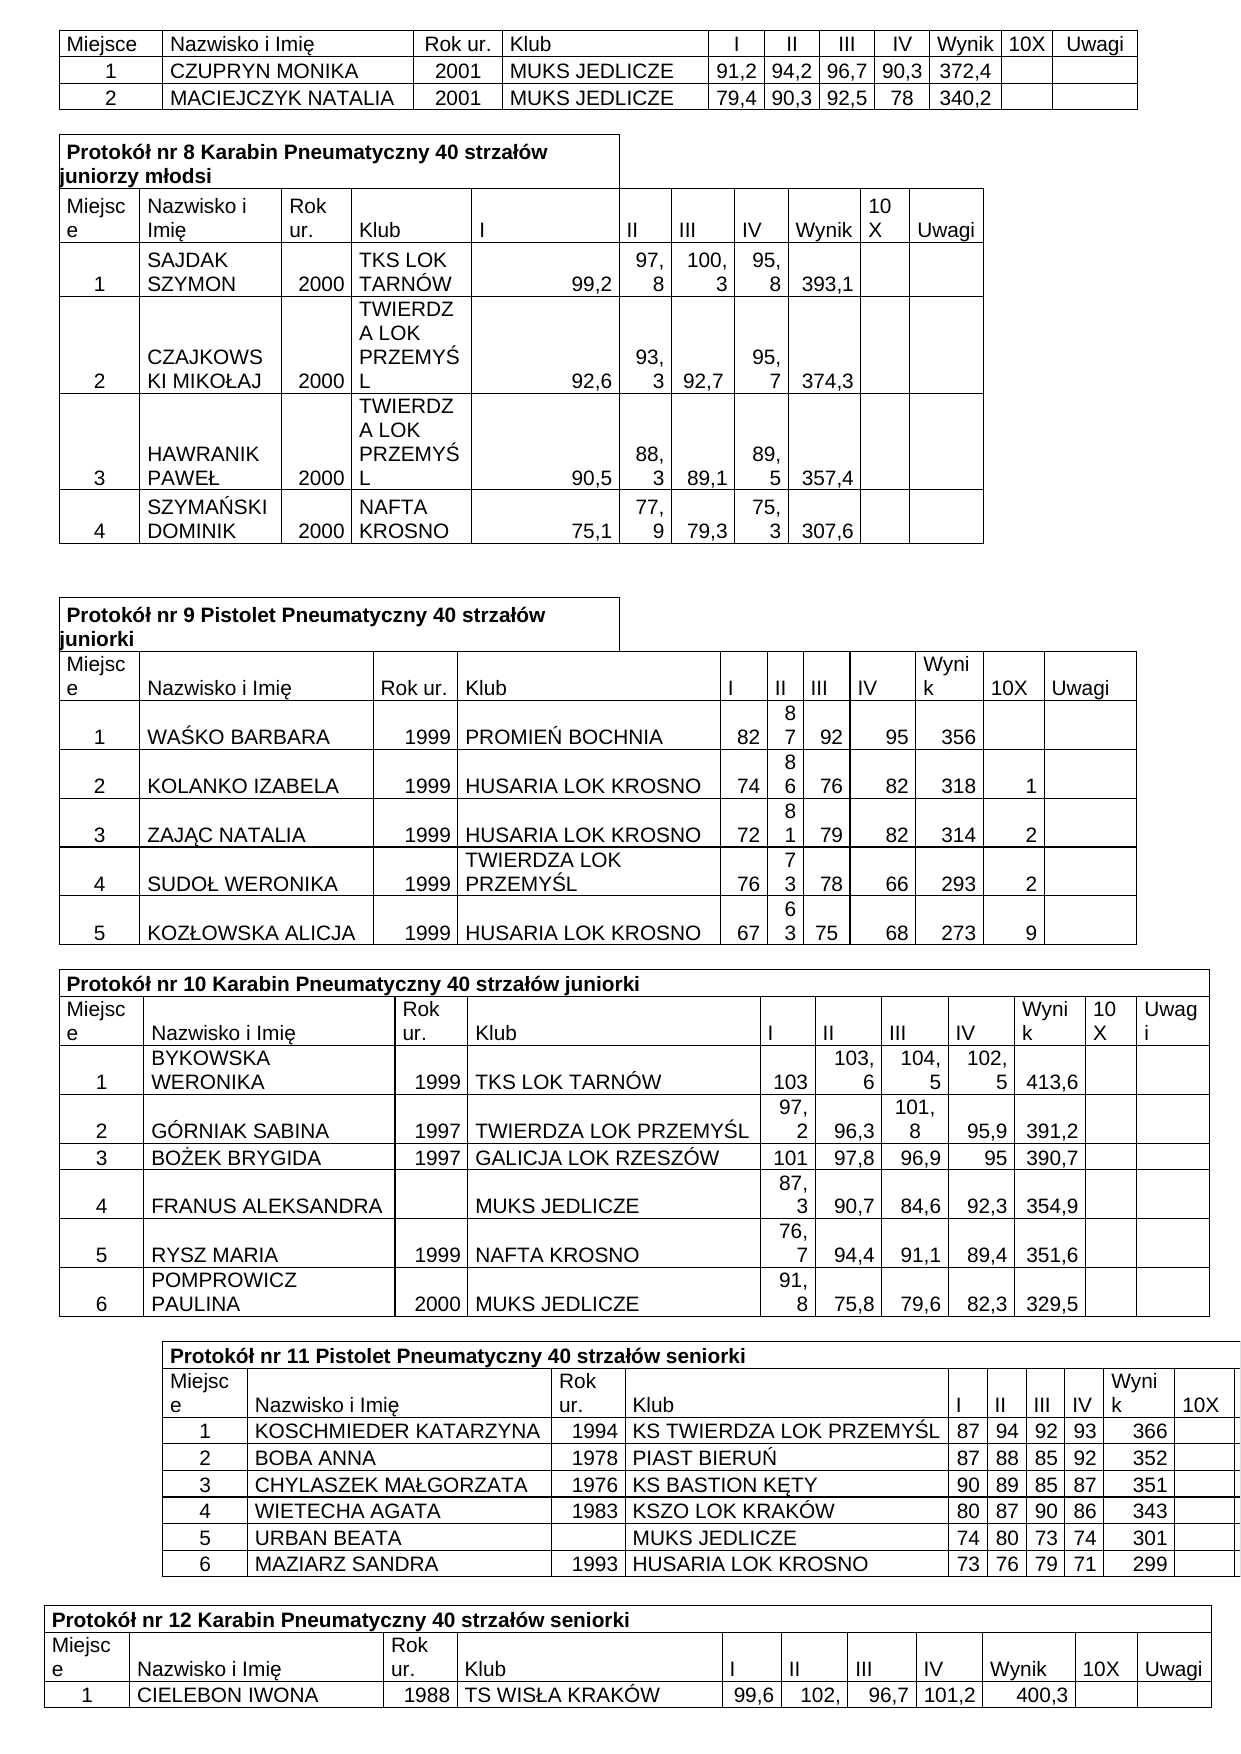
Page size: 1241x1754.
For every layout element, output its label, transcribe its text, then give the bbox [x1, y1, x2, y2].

table_cell HAWRANIK PAWEŁ [140, 394, 281, 489]
table_cell FRANUS ALEKSANDRA [144, 1170, 394, 1218]
table_cell 1999 [374, 750, 457, 797]
table_cell Rok ur. [374, 652, 457, 699]
table_cell 96,3 [816, 1095, 881, 1143]
table_cell [1076, 1682, 1137, 1707]
table_cell [1175, 1418, 1234, 1443]
table_cell II [782, 1633, 847, 1681]
table_cell 99,2 [472, 243, 619, 296]
table_cell 4 [60, 848, 139, 895]
table_cell 3 [163, 1471, 247, 1496]
table_cell 68 [851, 896, 915, 944]
table_cell 2000 [282, 490, 351, 543]
table_cell Nazwisko i Imię [144, 997, 394, 1045]
table_cell BYKOWSKA WERONIKA [144, 1046, 394, 1094]
table_cell 80 [988, 1524, 1026, 1549]
table_cell [1053, 84, 1137, 109]
table_cell 1 [60, 701, 139, 748]
table_cell 4 [60, 1170, 143, 1218]
table_cell 343 [1104, 1498, 1174, 1523]
table_cell 95 [949, 1144, 1014, 1169]
table_cell 314 [916, 799, 983, 846]
table_cell CHYLASZEK MAŁGORZATA [248, 1471, 551, 1496]
table_cell 76 [721, 848, 767, 895]
table_cell 3 [60, 1144, 143, 1169]
table_cell III [820, 31, 874, 56]
table_cell 92 [804, 701, 849, 748]
table_cell 10X [1175, 1369, 1234, 1417]
table_cell 84,6 [882, 1170, 948, 1218]
table_cell 1 [984, 750, 1044, 797]
table_cell 73 [768, 848, 803, 895]
table_cell 3 [60, 394, 139, 489]
table_cell 87,3 [761, 1170, 815, 1218]
table_header Protokół nr 11 Pistolet Pneumatyczny 40 strzałów seniorki [163, 1342, 1240, 1368]
table_cell MUKS JEDLICZE [503, 84, 708, 109]
table_cell 4 [60, 490, 139, 543]
table_cell [1086, 1170, 1136, 1218]
table_cell HUSARIA LOK KROSNO [458, 799, 720, 846]
table_cell KOLANKO IZABELA [140, 750, 373, 797]
table_cell 90 [1027, 1498, 1064, 1523]
table_cell 67 [721, 896, 767, 944]
table_cell Uwagi [1045, 652, 1136, 699]
table_cell KS TWIERDZA LOK PRZEMYŚL [626, 1418, 948, 1443]
table_cell GÓRNIAK SABINA [144, 1095, 394, 1143]
table_cell 86 [1065, 1498, 1103, 1523]
table_cell [1053, 57, 1137, 83]
table_cell [1002, 84, 1052, 109]
table_cell 89 [988, 1471, 1026, 1496]
table_cell 356 [916, 701, 983, 748]
table_cell 1999 [396, 1046, 467, 1094]
table_cell 1999 [396, 1219, 467, 1267]
table_cell [861, 243, 909, 296]
table_cell [1235, 1418, 1240, 1443]
table_cell 81 [768, 799, 803, 846]
table_cell TS WISŁA KRAKÓW [458, 1682, 722, 1707]
table_cell TWIERDZA LOK PRZEMYŚL [458, 848, 720, 895]
table_cell I [472, 189, 619, 242]
table_cell 1976 [552, 1471, 625, 1496]
table_cell 78 [804, 848, 849, 895]
table_cell 2000 [282, 243, 351, 296]
table_cell MUKS JEDLICZE [468, 1170, 760, 1218]
table_cell HUSARIA LOK KROSNO [626, 1551, 948, 1576]
table_cell [1086, 1046, 1136, 1094]
table_cell II [988, 1369, 1026, 1417]
table_cell [910, 243, 983, 296]
table_cell 2 [60, 297, 139, 392]
table_cell [1137, 1170, 1209, 1218]
table_cell 77,9 [620, 490, 671, 543]
table_cell 96,7 [848, 1682, 916, 1707]
table_cell 87 [1065, 1471, 1103, 1496]
table_cell 1994 [552, 1418, 625, 1443]
table_cell 91,2 [709, 57, 764, 83]
table_cell 93,3 [620, 297, 671, 392]
table_cell [1137, 1046, 1209, 1094]
table_cell 6 [163, 1551, 247, 1576]
table_cell [910, 490, 983, 543]
table_cell 103 [761, 1046, 815, 1094]
table_cell 273 [916, 896, 983, 944]
table_cell 1 [45, 1682, 129, 1707]
table_cell IV [875, 31, 929, 56]
table_cell 90,5 [472, 394, 619, 489]
table_cell 2000 [396, 1268, 467, 1316]
table_cell Rok ur. [396, 997, 467, 1045]
table_cell 79,3 [672, 490, 734, 543]
table_cell 9 [984, 896, 1044, 944]
table_cell [552, 1524, 625, 1549]
table_cell 88,3 [620, 394, 671, 489]
table_cell 1997 [396, 1095, 467, 1143]
table_cell 1 [60, 1046, 143, 1094]
table_cell 82 [721, 701, 767, 748]
table_cell SUDOŁ WERONIKA [140, 848, 373, 895]
table_cell Nazwisko i Imię [130, 1633, 383, 1681]
table_cell 87 [988, 1498, 1026, 1523]
table_cell [910, 394, 983, 489]
table_cell 102,5 [949, 1046, 1014, 1094]
table_cell 95,9 [949, 1095, 1014, 1143]
table_cell 393,1 [789, 243, 860, 296]
table_cell 101 [761, 1144, 815, 1169]
table_cell [1045, 896, 1136, 944]
table_cell 400,3 [983, 1682, 1075, 1707]
table_cell KS BASTION KĘTY [626, 1471, 948, 1496]
table_cell III [882, 997, 948, 1045]
table_cell 71 [1065, 1551, 1103, 1576]
table_cell 86 [768, 750, 803, 797]
table_cell 80 [949, 1498, 987, 1523]
table_cell 94,4 [816, 1219, 881, 1267]
table_cell III [848, 1633, 916, 1681]
table_cell GALICJA LOK RZESZÓW [468, 1144, 760, 1169]
table_cell [1138, 1682, 1211, 1707]
table_cell Wynik [983, 1633, 1075, 1681]
table_cell 4 [163, 1498, 247, 1523]
table_cell Miejsce [60, 997, 143, 1045]
table_cell KOSCHMIEDER KATARZYNA [248, 1418, 551, 1443]
table_cell Rok ur. [282, 189, 351, 242]
table_cell 82 [851, 750, 915, 797]
table_cell 95,8 [735, 243, 788, 296]
table_cell Klub [458, 1633, 722, 1681]
table_cell URBAN BEATA [248, 1524, 551, 1549]
table_cell I [721, 652, 767, 699]
table_cell I [761, 997, 815, 1045]
table_cell Miejsce [60, 31, 162, 56]
table_cell PROMIEŃ BOCHNIA [458, 701, 720, 748]
table_cell 10X [1076, 1633, 1137, 1681]
table_cell II [768, 652, 803, 699]
table_cell BOŻEK BRYGIDA [144, 1144, 394, 1169]
table_cell 79 [804, 799, 849, 846]
table_cell [1235, 1444, 1240, 1470]
table_cell 340,2 [930, 84, 1001, 109]
table_cell KOZŁOWSKA ALICJA [140, 896, 373, 944]
table_cell 5 [60, 1219, 143, 1267]
table_cell [1175, 1498, 1234, 1523]
table_cell HUSARIA LOK KROSNO [458, 750, 720, 797]
table_cell 73 [1027, 1524, 1064, 1549]
table_cell IV [917, 1633, 982, 1681]
table_cell 87 [949, 1444, 987, 1470]
table_cell [1045, 701, 1136, 748]
table_cell WIETECHA AGATA [248, 1498, 551, 1523]
table_cell [1175, 1551, 1234, 1576]
table_cell TKS LOK TARNÓW [352, 243, 471, 296]
table_cell 72 [721, 799, 767, 846]
table_cell 1999 [374, 896, 457, 944]
table_cell 93 [1065, 1418, 1103, 1443]
table_cell 352 [1104, 1444, 1174, 1470]
table_cell 1978 [552, 1444, 625, 1470]
table_cell 92,7 [672, 297, 734, 392]
table_cell 103,6 [816, 1046, 881, 1094]
table_cell 74 [1065, 1524, 1103, 1549]
table_cell 66 [851, 848, 915, 895]
table_cell 75,1 [472, 490, 619, 543]
table_cell 3 [60, 799, 139, 846]
table_cell 97,2 [761, 1095, 815, 1143]
table_cell Wynik [916, 652, 983, 699]
table_cell 1999 [374, 701, 457, 748]
table_cell 101,2 [917, 1682, 982, 1707]
table_cell [1045, 848, 1136, 895]
table_cell 1997 [396, 1144, 467, 1169]
table_cell Wynik [1104, 1369, 1174, 1417]
table_cell ZAJĄC NATALIA [140, 799, 373, 846]
table_cell 390,7 [1015, 1144, 1085, 1169]
table_cell 374,3 [789, 297, 860, 392]
table_cell 101,8 [882, 1095, 948, 1143]
table_cell Wynik [930, 31, 1001, 56]
table_cell 2 [984, 848, 1044, 895]
table_cell Protokół nr 9 Pistolet Pneumatyczny 40 strzałów juniorki [60, 598, 619, 651]
table_cell Rok ur. [552, 1369, 625, 1417]
table_cell 293 [916, 848, 983, 895]
table_cell 2001 [414, 57, 502, 83]
table_cell [1175, 1444, 1234, 1470]
table_cell 97,8 [816, 1144, 881, 1169]
table_cell 1983 [552, 1498, 625, 1523]
table_cell 2000 [282, 297, 351, 392]
table_cell I [709, 31, 764, 56]
table_cell 89,4 [949, 1219, 1014, 1267]
table_cell 299 [1104, 1551, 1174, 1576]
table_cell 91,8 [761, 1268, 815, 1316]
table_cell PIAST BIERUŃ [626, 1444, 948, 1470]
table_cell 90,3 [875, 57, 929, 83]
table_cell NAFTA KROSNO [352, 490, 471, 543]
table_cell Rok ur. [384, 1633, 457, 1681]
table_cell 391,2 [1015, 1095, 1085, 1143]
table_cell 74 [721, 750, 767, 797]
table_cell IV [851, 652, 915, 699]
table_cell 372,4 [930, 57, 1001, 83]
table_header Protokół nr 10 Karabin Pneumatyczny 40 strzałów juniorki [60, 970, 1209, 996]
table_cell 10X [861, 189, 909, 242]
table_cell MUKS JEDLICZE [468, 1268, 760, 1316]
table_cell Wynik [1015, 997, 1085, 1045]
table_cell 89,1 [672, 394, 734, 489]
table_cell 89,5 [735, 394, 788, 489]
table_cell 79 [1027, 1551, 1064, 1576]
table_cell 92,6 [472, 297, 619, 392]
table_cell CIELEBON IWONA [130, 1682, 383, 1707]
table_cell RYSZ MARIA [144, 1219, 394, 1267]
table_cell 329,5 [1015, 1268, 1085, 1316]
table_cell II [620, 189, 671, 242]
table_cell 2 [60, 1095, 143, 1143]
table_cell TWIERDZA LOK PRZEMYŚL [352, 394, 471, 489]
table_cell 94,2 [765, 57, 819, 83]
table_cell 5 [163, 1524, 247, 1549]
table_cell 79,4 [709, 84, 764, 109]
table_cell 10X [1002, 31, 1052, 56]
table_cell SZYMAŃSKI DOMINIK [140, 490, 281, 543]
table_cell 10X [1086, 997, 1136, 1045]
table_cell 87 [768, 701, 803, 748]
table_cell 76 [988, 1551, 1026, 1576]
table_cell KSZO LOK KRAKÓW [626, 1498, 948, 1523]
table_cell 90 [949, 1471, 987, 1496]
table_cell 357,4 [789, 394, 860, 489]
table_cell Klub [352, 189, 471, 242]
table_cell [1235, 1524, 1240, 1549]
table_cell MAZIARZ SANDRA [248, 1551, 551, 1576]
table_cell 79,6 [882, 1268, 948, 1316]
table_cell [861, 297, 909, 392]
table_cell 1999 [374, 799, 457, 846]
table_cell Miejsce [60, 189, 139, 242]
table_cell TWIERDZA LOK PRZEMYŚL [352, 297, 471, 392]
table_cell [1235, 1551, 1240, 1576]
table_cell 2 [60, 84, 162, 109]
table_cell 63 [768, 896, 803, 944]
table_cell III [672, 189, 734, 242]
table_cell MUKS JEDLICZE [503, 57, 708, 83]
table_cell [1137, 1219, 1209, 1267]
table_cell 91,1 [882, 1219, 948, 1267]
table_cell 92,3 [949, 1170, 1014, 1218]
table_cell 95 [851, 701, 915, 748]
table_cell Klub [468, 997, 760, 1045]
table_cell Nazwisko i Imię [140, 652, 373, 699]
table_cell 1999 [374, 848, 457, 895]
table_cell [1086, 1095, 1136, 1143]
table_cell Wynik [789, 189, 860, 242]
table_cell 102,8 [782, 1682, 847, 1707]
table_cell [1086, 1268, 1136, 1316]
table_cell 76 [804, 750, 849, 797]
table_cell 92 [1027, 1418, 1064, 1443]
table_cell 97,8 [620, 243, 671, 296]
table_cell TWIERDZA LOK PRZEMYŚL [468, 1095, 760, 1143]
table_cell II [816, 997, 881, 1045]
table_cell 2000 [282, 394, 351, 489]
table_cell Nazwisko i Imię [163, 31, 413, 56]
table_cell 92,5 [820, 84, 874, 109]
table_cell 88 [988, 1444, 1026, 1470]
table_cell 351 [1104, 1471, 1174, 1496]
table_cell 301 [1104, 1524, 1174, 1549]
table_cell Miejsce [45, 1633, 129, 1681]
table_cell Klub [458, 652, 720, 699]
table_cell II [765, 31, 819, 56]
table_cell 82 [851, 799, 915, 846]
table_cell I [723, 1633, 781, 1681]
table_cell [1137, 1095, 1209, 1143]
table_cell Nazwisko i Imię [248, 1369, 551, 1417]
table_cell 75 [804, 896, 849, 944]
table_cell Miejsce [60, 652, 139, 699]
table_cell 96,9 [882, 1144, 948, 1169]
table_cell 10X [984, 652, 1044, 699]
table_cell 75,8 [816, 1268, 881, 1316]
table_cell HUSARIA LOK KROSNO [458, 896, 720, 944]
table_cell 96,7 [820, 57, 874, 83]
table_cell 82,3 [949, 1268, 1014, 1316]
table_cell 73 [949, 1551, 987, 1576]
table_header Protokół nr 12 Karabin Pneumatyczny 40 strzałów seniorki [45, 1606, 1211, 1632]
table_header Protokół nr 8 Karabin Pneumatyczny 40 strzałów juniorzy młodsi [60, 135, 619, 188]
table_cell 318 [916, 750, 983, 797]
table_cell MACIEJCZYK NATALIA [163, 84, 413, 109]
table_cell 74 [949, 1524, 987, 1549]
table_cell 2001 [414, 84, 502, 109]
table_cell Miejsce [163, 1369, 247, 1417]
table_cell 2 [60, 750, 139, 797]
table_cell 1993 [552, 1551, 625, 1576]
table_cell 2 [163, 1444, 247, 1470]
table_cell IV [1065, 1369, 1103, 1417]
table_cell 78 [875, 84, 929, 109]
table_cell III [1027, 1369, 1064, 1417]
table_cell 75,3 [735, 490, 788, 543]
table_cell WAŚKO BARBARA [140, 701, 373, 748]
table_cell [1002, 57, 1052, 83]
table_cell 85 [1027, 1444, 1064, 1470]
table_cell Klub [626, 1369, 948, 1417]
table_cell [1137, 1268, 1209, 1316]
table_cell [1045, 799, 1136, 846]
table_cell Uwagi [1137, 997, 1209, 1045]
table_cell CZAJKOWSKI MIKOŁAJ [140, 297, 281, 392]
table_cell 1 [60, 57, 162, 83]
table_cell BOBA ANNA [248, 1444, 551, 1470]
table_cell 99,6 [723, 1682, 781, 1707]
table_cell 76,7 [761, 1219, 815, 1267]
table_cell MUKS JEDLICZE [626, 1524, 948, 1549]
table_cell 5 [60, 896, 139, 944]
table_cell [396, 1170, 467, 1218]
table_cell III [804, 652, 849, 699]
table_cell IV [949, 997, 1014, 1045]
table_cell [1045, 750, 1136, 797]
table_cell 90,7 [816, 1170, 881, 1218]
table_cell 87 [949, 1418, 987, 1443]
table_cell 366 [1104, 1418, 1174, 1443]
table_cell POMPROWICZ PAULINA [144, 1268, 394, 1316]
table_cell I [949, 1369, 987, 1417]
table_cell 6 [60, 1268, 143, 1316]
table_cell Rok ur. [414, 31, 502, 56]
table_cell NAFTA KROSNO [468, 1219, 760, 1267]
table_cell [1235, 1498, 1240, 1523]
table_cell [861, 394, 909, 489]
table_cell 85 [1027, 1471, 1064, 1496]
table_cell 100,3 [672, 243, 734, 296]
table_cell [1175, 1471, 1234, 1496]
table_cell [1086, 1144, 1136, 1169]
table_cell Uwagi [1138, 1633, 1211, 1681]
table_cell Klub [503, 31, 708, 56]
table_cell SAJDAK SZYMON [140, 243, 281, 296]
table_cell Uwagi [1053, 31, 1137, 56]
table_cell TKS LOK TARNÓW [468, 1046, 760, 1094]
table_cell 104,5 [882, 1046, 948, 1094]
table_cell Uwagi [910, 189, 983, 242]
table_cell [1175, 1524, 1234, 1549]
table_cell [910, 297, 983, 392]
table_cell 1 [60, 243, 139, 296]
table_cell 1 [163, 1418, 247, 1443]
table_cell [1137, 1144, 1209, 1169]
table_cell 351,6 [1015, 1219, 1085, 1267]
table_cell IV [735, 189, 788, 242]
table_cell 2 [984, 799, 1044, 846]
table_cell 307,6 [789, 490, 860, 543]
table_cell [984, 701, 1044, 748]
table_cell Nazwisko i Imię [140, 189, 281, 242]
table_cell 92 [1065, 1444, 1103, 1470]
table_cell 354,9 [1015, 1170, 1085, 1218]
table_cell 1988 [384, 1682, 457, 1707]
table_cell CZUPRYN MONIKA [163, 57, 413, 83]
table_cell 95,7 [735, 297, 788, 392]
table_cell 90,3 [765, 84, 819, 109]
table_cell 413,6 [1015, 1046, 1085, 1094]
table_cell [861, 490, 909, 543]
table_cell 94 [988, 1418, 1026, 1443]
table_cell [1235, 1471, 1240, 1496]
table_cell [1086, 1219, 1136, 1267]
table_cell [59, 544, 619, 597]
